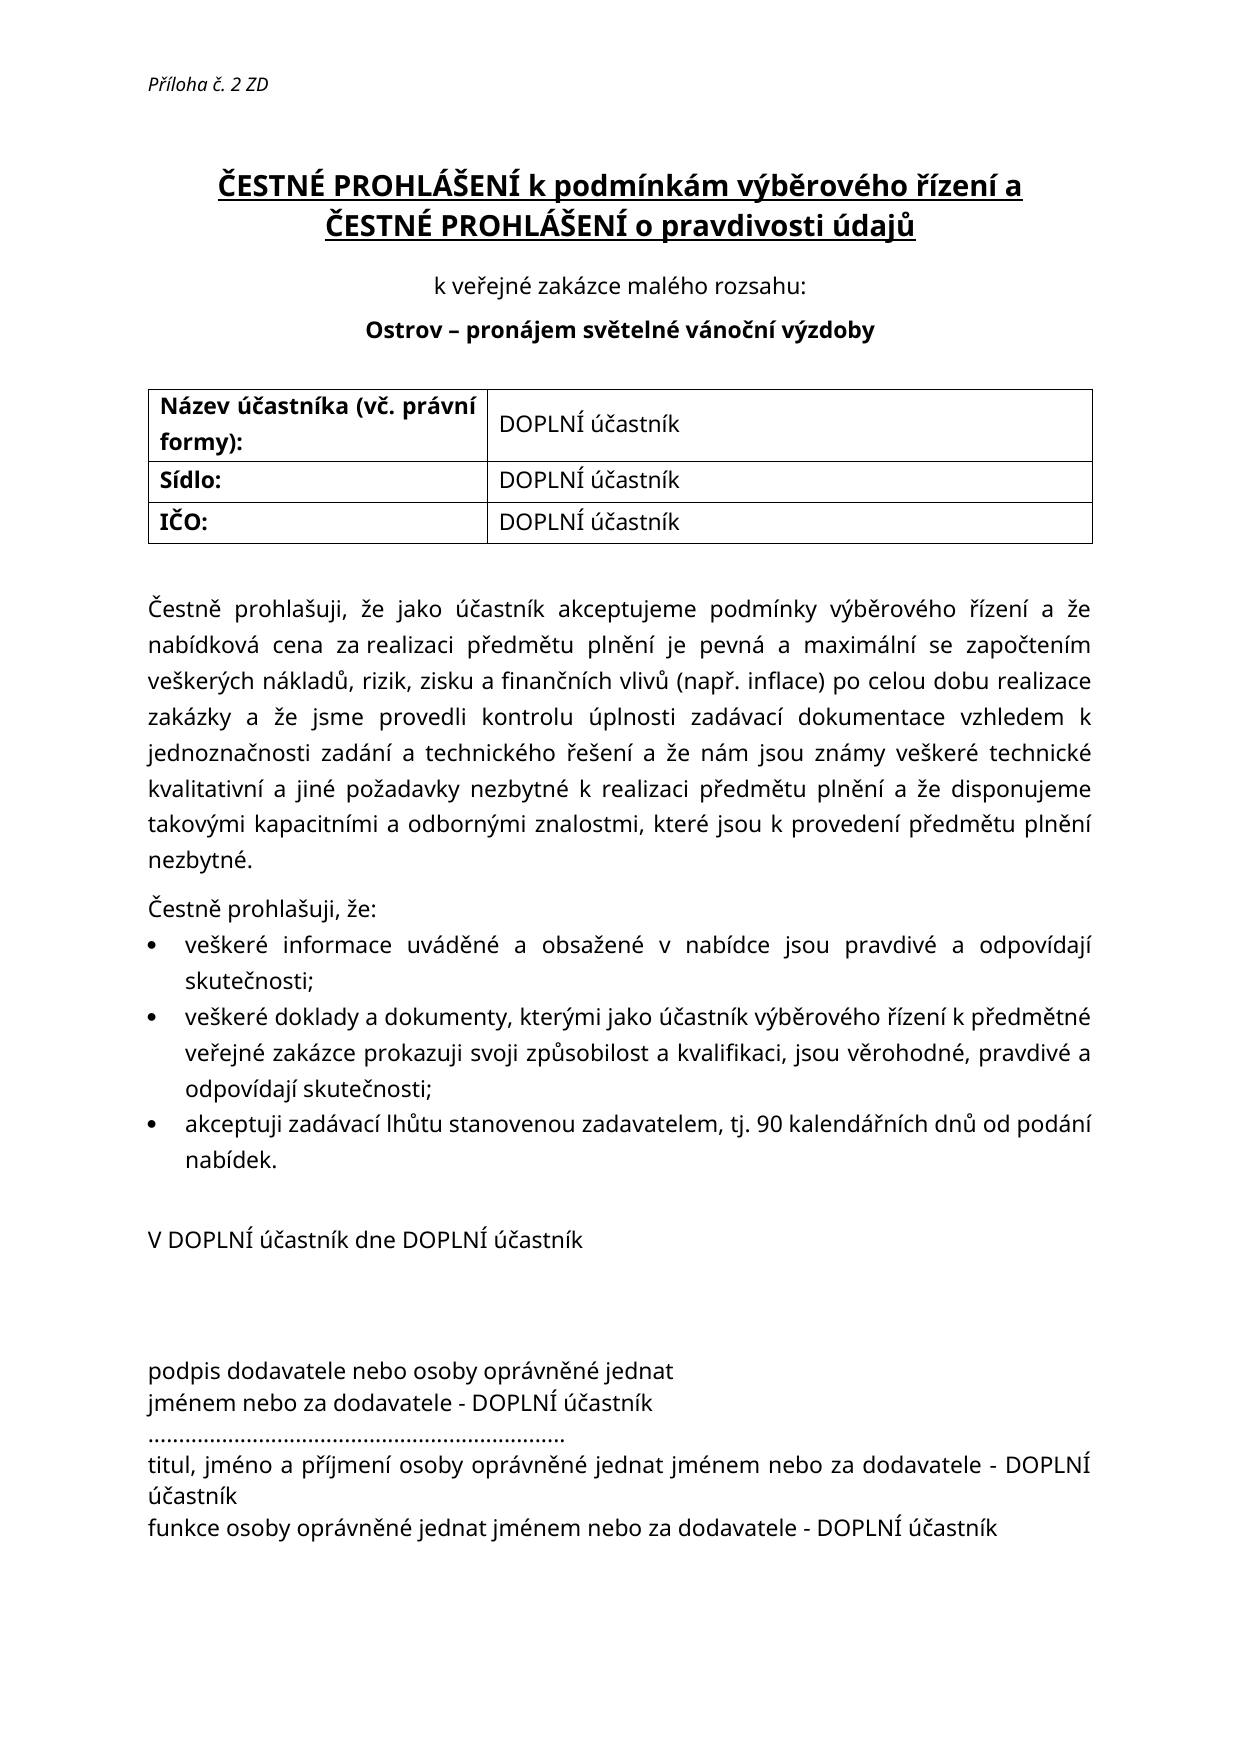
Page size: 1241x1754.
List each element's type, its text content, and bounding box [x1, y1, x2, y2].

table_cell IČO: [149, 503, 487, 543]
text Ostrov – pronájem světelné vánoční výzdoby [148, 313, 1092, 345]
text funkce osoby oprávněné jednat jménem nebo za dodavatele - DOPLNÍ účastník [148, 1512, 1092, 1543]
text titul, jméno a příjmení osoby oprávněné jednat jménem nebo za dodavatele - DOPLNÍ účastník [148, 1449, 1092, 1512]
subtitle ČESTNÉ PROHLÁŠENÍ k podmínkám výběrového řízení a [148, 165, 1092, 205]
subtitle čestné prohlášení o pravdivosti údajů [148, 205, 1092, 245]
table_cell DOPLNÍ účastník [488, 503, 1092, 543]
list veškeré informace uváděné a obsažené v nabídce jsou pravdivé a odpovídají skutečnosti; [148, 929, 1092, 996]
table_header Název účastníka (vč. právní formy): [149, 390, 487, 461]
text V DOPLNÍ účastník dne DOPLNÍ účastník [148, 1224, 1092, 1255]
text Čestně prohlašuji, že jako účastník akceptujeme podmínky výběrového řízení a že nabídková cena za realizaci předmětu plnění je pevná a maximální se započtením veškerých nákladů, rizik, zisku a finančních vlivů (např. inflace) po celou dobu realizace zakázky a že jsme provedli kontrolu úplnosti zadávací dokumentace vzhledem k jednoznačnosti zadání a technického řešení a že nám jsou známy veškeré technické kvalitativní a jiné požadavky nezbytné k realizaci předmětu plnění a že disponujeme takovými kapacitními a odbornými znalostmi, které jsou k provedení předmětu plnění nezbytné. [148, 593, 1092, 876]
list veškeré doklady a dokumenty, kterými jako účastník výběrového řízení k předmětné veřejné zakázce prokazuji svoji způsobilost a kvalifikaci, jsou věrohodné, pravdivé a odpovídají skutečnosti; [148, 1001, 1092, 1104]
table_cell Sídlo: [149, 462, 487, 502]
text Čestně prohlašuji, že: [148, 893, 1092, 924]
text jménem nebo za dodavatele - DOPLNÍ účastník [148, 1387, 1092, 1418]
table_cell DOPLNÍ účastník [488, 462, 1092, 502]
text podpis dodavatele nebo osoby oprávněné jednat [148, 1355, 1092, 1387]
list akceptuji zadávací lhůtu stanovenou zadavatelem, tj. 90 kalendářních dnů od podání nabídek. [148, 1108, 1092, 1176]
text k veřejné zakázce malého rozsahu: [148, 270, 1092, 301]
text .................................................................... [148, 1418, 1092, 1449]
table_header DOPLNÍ účastník [488, 390, 1092, 461]
